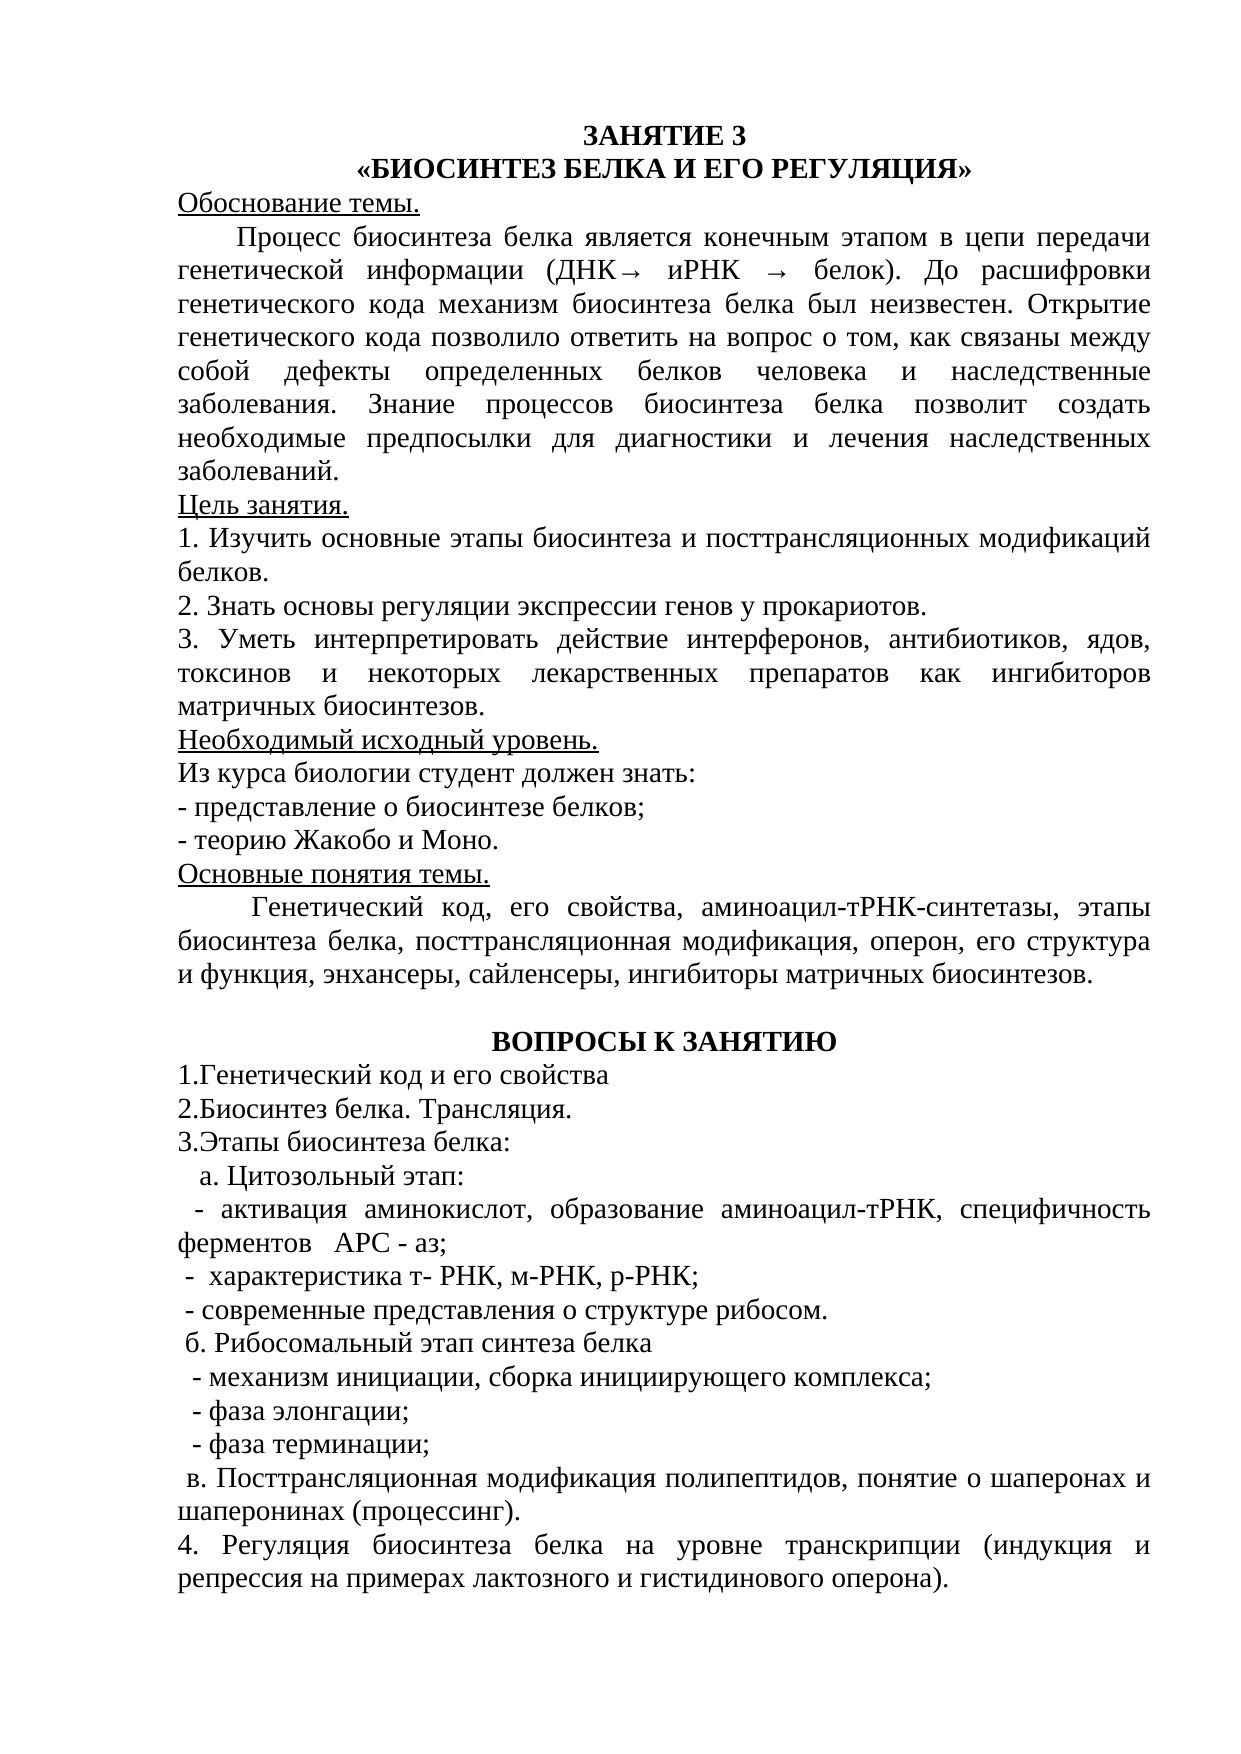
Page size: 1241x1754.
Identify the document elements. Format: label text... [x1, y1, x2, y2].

text ВОПРОСЫ К ЗАНЯТИЮ [177, 1024, 1152, 1057]
text 1.Генетический код и его свойства [177, 1057, 1152, 1091]
text «БИОСИНТЕЗ БЕЛКА И ЕГО РЕГУЛЯЦИЯ» [177, 152, 1152, 185]
text 1. Изучить основные этапы биосинтеза и посттрансляционных модификаций белков. [177, 521, 1152, 588]
text 2.Биосинтез белка. Трансляция. [177, 1091, 1152, 1124]
text 3.Этапы биосинтеза белка: [177, 1124, 1152, 1158]
text 2. Знать основы регуляции экспрессии генов у прокариотов. [177, 588, 1152, 621]
text Обоснование темы. [177, 185, 1152, 219]
text 3. Уметь интерпретировать действие интерферонов, антибиотиков, ядов, токсинов и некоторых лекарственных препаратов как ингибиторов матричных биосинтезов. [177, 621, 1152, 722]
text - представление о биосинтезе белков; [177, 789, 1152, 822]
text Основные понятия темы. [177, 856, 1152, 889]
text - современные представления о структуре рибосом. [177, 1292, 1152, 1326]
text - активация аминокислот, образование аминоацил-тРНК, специфичность ферментов АРС - аз; [177, 1191, 1152, 1258]
text - фаза терминации; [177, 1426, 1152, 1460]
text Генетический код, его свойства, аминоацил-тРНК-синтетазы, этапы биосинтеза белка, посттрансляционная модификация, оперон, его структура и функция, энхансеры, сайленсеры, ингибиторы матричных биосинтезов. [177, 889, 1152, 990]
text Из курса биологии студент должен знать: [177, 755, 1152, 789]
text Необходимый исходный уровень. [177, 722, 1152, 755]
text - характеристика т- РНК, м-РНК, р-РНК; [177, 1258, 1152, 1292]
text ЗАНЯТИЕ 3 [177, 118, 1152, 152]
text б. Рибосомальный этап синтеза белка [177, 1326, 1152, 1359]
text в. Посттрансляционная модификация полипептидов, понятие о шаперонах и шаперонинах (процессинг). [177, 1460, 1152, 1527]
text - теорию Жакобо и Моно. [177, 822, 1152, 856]
text Цель занятия. [177, 487, 1152, 521]
text - механизм инициации, сборка инициирующего комплекса; [177, 1359, 1152, 1393]
text а. Цитозольный этап: [177, 1158, 1152, 1191]
text Процесс биосинтеза белка является конечным этапом в цепи передачи генетической информации (ДНК→ иРНК → белок). До расшифровки генетического кода механизм биосинтеза белка был неизвестен. Открытие генетического кода позволило ответить на вопрос о том, как связаны между собой дефекты определенных белков человека и наследственные заболевания. Знание процессов биосинтеза белка позволит создать необходимые предпосылки для диагностики и лечения наследственных заболеваний. [177, 219, 1152, 487]
text 4. Регуляция биосинтеза белка на уровне транскрипции (индукция и репрессия на примерах лактозного и гистидинового оперона). [177, 1527, 1152, 1594]
text - фаза элонгации; [177, 1393, 1152, 1426]
